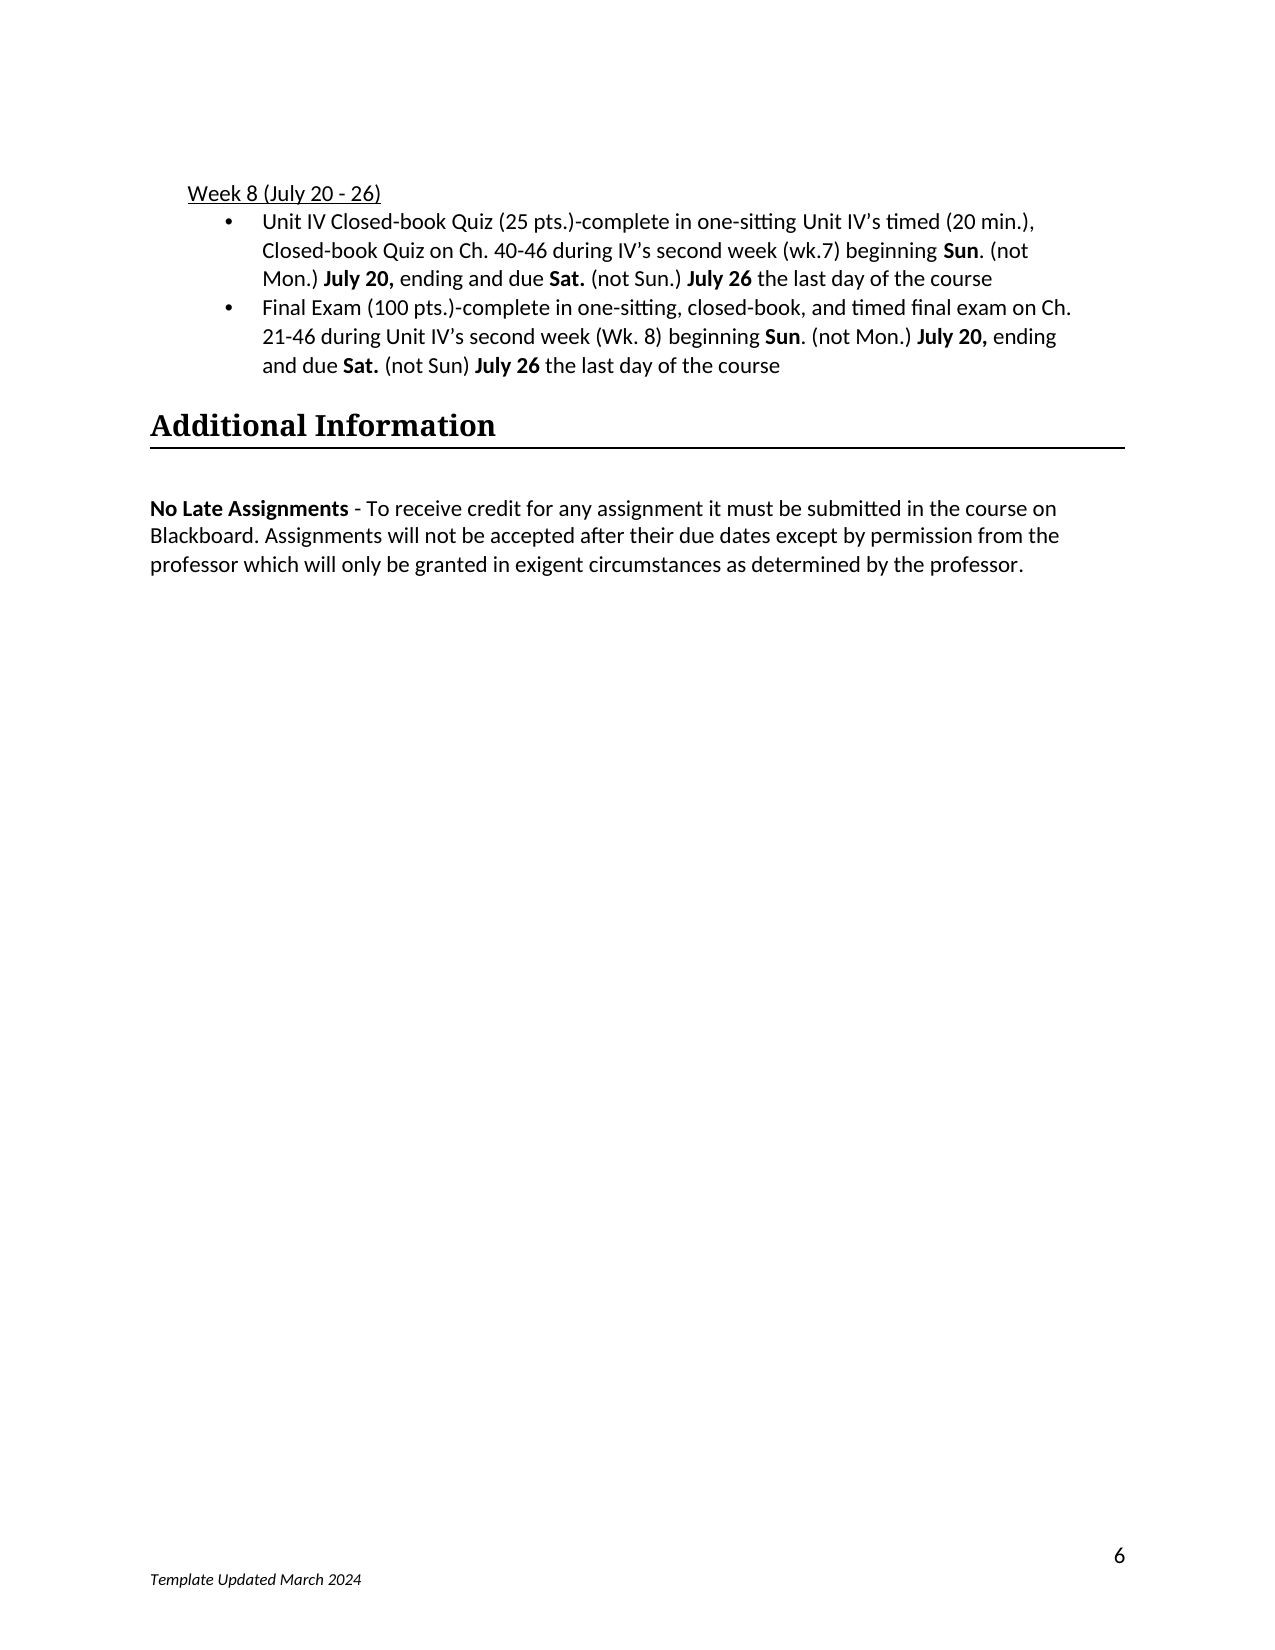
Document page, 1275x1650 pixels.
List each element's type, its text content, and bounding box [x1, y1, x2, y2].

list Final Exam (100 pts.)-complete in one-sitting, closed-book, and timed final exam on Ch. 21-46 during Unit IV’s second week (Wk. 8) beginning Sun. (not Mon.) July 20, ending and due Sat. (not Sun) July 26 the last day of the course [224, 293, 1088, 379]
list Unit IV Closed-book Quiz (25 pts.)-complete in one-sitting Unit IV’s timed (20 min.), Closed-book Quiz on Ch. 40-46 during IV’s second week (wk.7) beginning Sun. (not Mon.) July 20, ending and due Sat. (not Sun.) July 26 the last day of the course [224, 207, 1088, 293]
text No Late Assignments - To receive credit for any assignment it must be submitted in the course on Blackboard. Assignments will not be accepted after their due dates except by permission from the professor which will only be granted in exigent circumstances as determined by the professor. [150, 494, 1125, 578]
text Week 8 (July 20 - 26) [187, 179, 1088, 207]
subtitle Additional Information [150, 405, 1125, 447]
